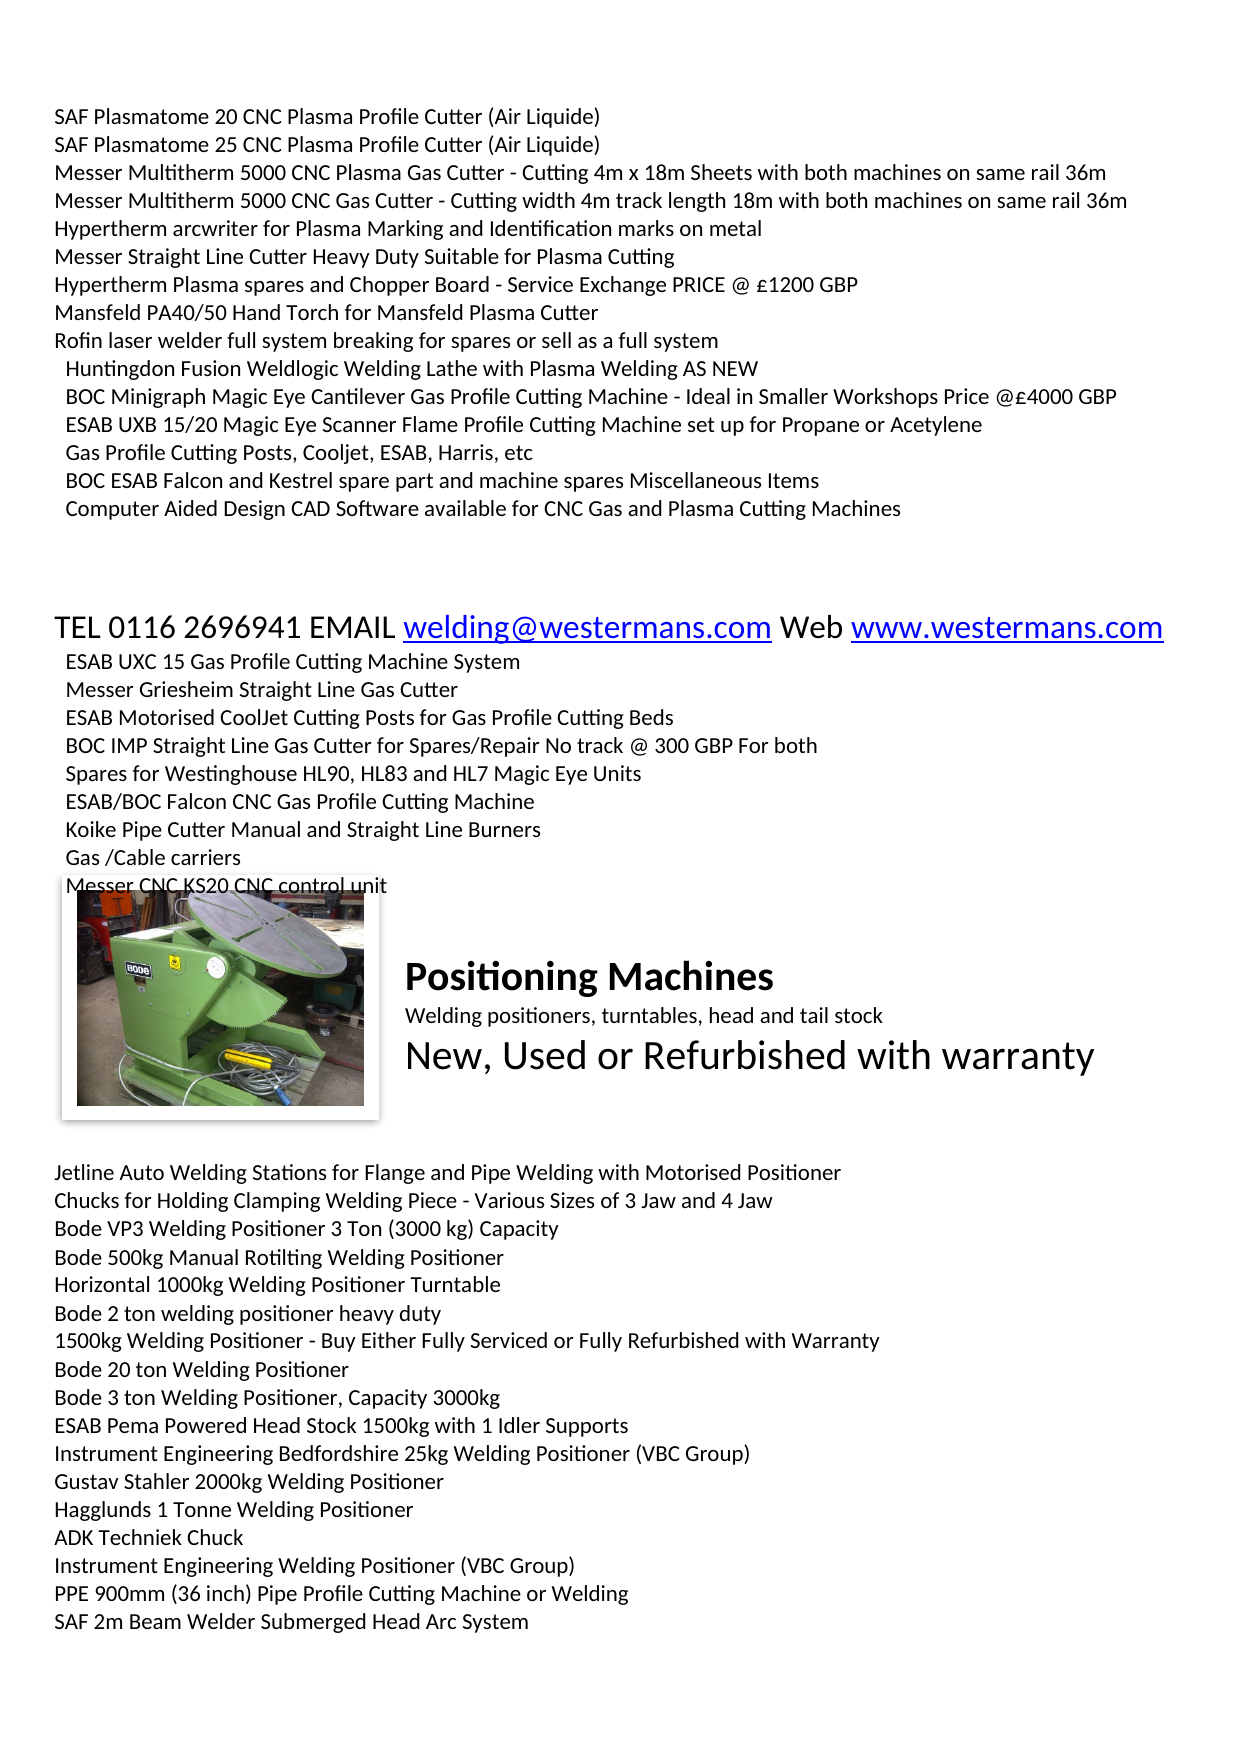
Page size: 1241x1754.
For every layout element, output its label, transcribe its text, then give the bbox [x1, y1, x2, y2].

table_cell Bode 2 ton welding positioner heavy duty [43, 1299, 1240, 1327]
table_cell Instrument Engineering Bedfordshire 25kg Welding Positioner (VBC Group) [43, 1439, 1240, 1467]
table_cell [43, 354, 1240, 522]
table_cell Bode 3 ton Welding Positioner, Capacity 3000kg [43, 1383, 1240, 1411]
table_cell SAF 2m Beam Welder Submerged Head Arc System [43, 1607, 1240, 1635]
table_cell Messer Multitherm 5000 CNC Plasma Gas Cutter - Cutting 4m x 18m Sheets with both machines on same rail 36m [43, 158, 1240, 186]
table_cell Jetline Auto Welding Stations for Flange and Pipe Welding with Motorised Positioner [43, 1159, 1240, 1187]
table_cell SAF Plasmatome 20 CNC Plasma Profile Cutter (Air Liquide) [43, 102, 1240, 130]
table_cell ADK Techniek Chuck [43, 1523, 1240, 1551]
table_cell Horizontal 1000kg Welding Positioner Turntable [43, 1271, 1240, 1299]
table_cell Gustav Stahler 2000kg Welding Positioner [43, 1467, 1240, 1495]
table_cell Instrument Engineering Welding Positioner (VBC Group) [43, 1551, 1240, 1579]
table_cell Chucks for Holding Clamping Welding Piece - Various Sizes of 3 Jaw and 4 Jaw [43, 1187, 1240, 1214]
table_cell Rofin laser welder full system breaking for spares or sell as a full system [43, 326, 1240, 354]
table_cell Messer Multitherm 5000 CNC Gas Cutter - Cutting width 4m track length 18m with both machines on same rail 36m [43, 186, 1240, 214]
table_cell PPE 900mm (36 inch) Pipe Profile Cutting Machine or Welding [43, 1579, 1240, 1607]
table_cell Hagglunds 1 Tonne Welding Positioner [43, 1495, 1240, 1523]
table_cell SAF Plasmatome 25 CNC Plasma Profile Cutter (Air Liquide) [43, 130, 1240, 158]
table_cell Messer Straight Line Cutter Heavy Duty Suitable for Plasma Cutting [43, 242, 1240, 270]
table_cell Bode 500kg Manual Rotilting Welding Positioner [43, 1243, 1240, 1271]
table_cell Hypertherm Plasma spares and Chopper Board - Service Exchange PRICE @ £1200 GBP [43, 270, 1240, 298]
table_cell Hypertherm arcwriter for Plasma Marking and Identification marks on metal [43, 214, 1240, 242]
table_cell ESAB Pema Powered Head Stock 1500kg with 1 Idler Supports [43, 1411, 1240, 1439]
table_cell Bode 20 ton Welding Positioner [43, 1355, 1240, 1383]
table_cell Mansfeld PA40/50 Hand Torch for Mansfeld Plasma Cutter [43, 298, 1240, 326]
table_cell 1500kg Welding Positioner - Buy Either Fully Serviced or Fully Refurbished with Warranty [43, 1327, 1240, 1355]
table_cell Bode VP3 Welding Positioner 3 Ton (3000 kg) Capacity [43, 1215, 1240, 1243]
table_cell TEL 0116 2696941 EMAIL welding@westermans.com Web www.westermans.com Positioning Machines Welding positioners, turntables, head and tail stock New, Used or Refurbished with warranty [43, 522, 1240, 1158]
